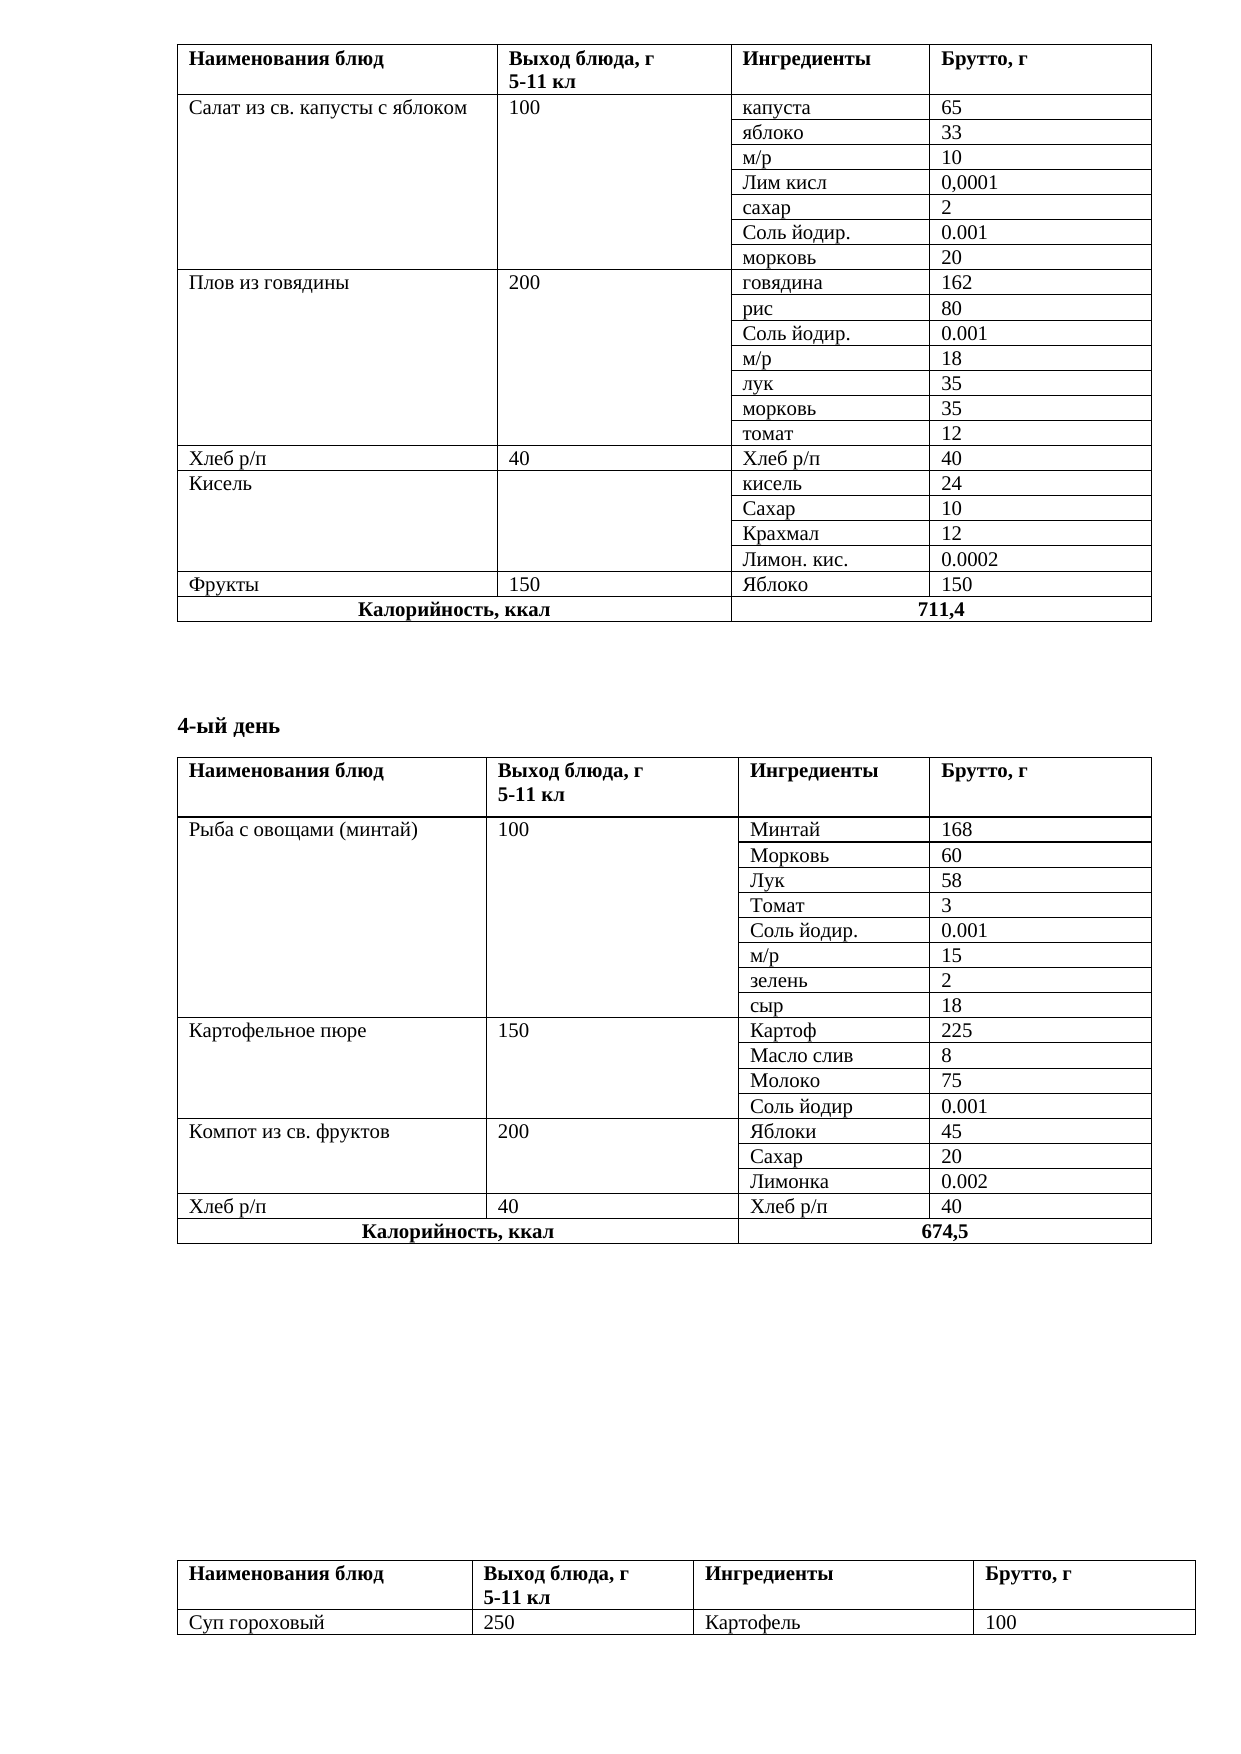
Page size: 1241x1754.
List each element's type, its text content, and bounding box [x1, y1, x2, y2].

table_cell Хлеб р/п [739, 1194, 929, 1218]
table_header Выход блюда, г 5-11 кл [487, 758, 738, 816]
table_cell Калорийность, ккал [178, 597, 731, 621]
table_cell Сахар [732, 496, 929, 520]
table_cell Крахмал [732, 521, 929, 545]
table_cell Кисель [178, 471, 497, 571]
table_cell 58 [930, 868, 1151, 892]
table_cell 711,4 [732, 597, 1151, 621]
table_cell 12 [930, 521, 1151, 545]
table_cell кисель [732, 471, 929, 495]
table_cell Фрукты [178, 572, 497, 596]
table_cell 168 [930, 818, 1151, 841]
table_cell 0.001 [930, 220, 1151, 244]
table_cell яблоко [732, 120, 929, 144]
table_cell морковь [732, 396, 929, 420]
table_cell 20 [930, 1144, 1151, 1168]
table_cell Картоф [739, 1018, 929, 1042]
table_cell Плов из говядины [178, 270, 497, 445]
table_cell Соль йодир. [739, 918, 929, 942]
table_header Наименования блюд [178, 1561, 472, 1609]
table_cell Хлеб р/п [178, 446, 497, 470]
table_cell 0,0001 [930, 170, 1151, 194]
table_cell Лимонка [739, 1169, 929, 1193]
table_header Брутто, г [930, 45, 1151, 93]
table_cell 65 [930, 95, 1151, 119]
table_cell Картофельное пюре [178, 1018, 486, 1118]
table_cell 100 [498, 95, 731, 269]
table_cell 150 [930, 572, 1151, 596]
table_cell 45 [930, 1119, 1151, 1143]
table_cell 0.001 [930, 918, 1151, 942]
table_header Выход блюда, г 5-11 кл [473, 1561, 693, 1609]
table_cell 20 [930, 245, 1151, 269]
table_cell 24 [930, 471, 1151, 495]
table_cell 162 [930, 270, 1151, 294]
table_cell 3 [930, 893, 1151, 917]
table_cell 0.001 [930, 1094, 1151, 1118]
table_cell 80 [930, 295, 1151, 319]
table_cell Суп гороховый [178, 1610, 472, 1634]
table_cell 18 [930, 346, 1151, 370]
table_cell Лимон. кис. [732, 546, 929, 571]
table_cell сыр [739, 993, 929, 1017]
table_cell морковь [732, 245, 929, 269]
table_cell говядина [732, 270, 929, 294]
table_cell Калорийность, ккал [178, 1219, 738, 1243]
table_cell 18 [930, 993, 1151, 1017]
table_cell 8 [930, 1043, 1151, 1067]
table_cell Лим кисл [732, 170, 929, 194]
table_cell лук [732, 371, 929, 395]
table_cell Рыба с овощами (минтай) [178, 818, 486, 1017]
table_cell 200 [487, 1119, 738, 1193]
table_cell Хлеб р/п [732, 446, 929, 470]
table_header Ингредиенты [694, 1561, 973, 1609]
table_header Наименования блюд [178, 45, 497, 93]
table_cell 40 [498, 446, 731, 470]
table_cell 674,5 [739, 1219, 1151, 1243]
table_cell 40 [930, 446, 1151, 470]
table_cell Лук [739, 868, 929, 892]
table_cell Соль йодир. [732, 321, 929, 344]
table_cell 150 [487, 1018, 738, 1118]
table_cell Яблоки [739, 1119, 929, 1143]
table_cell м/р [732, 346, 929, 370]
table_cell Морковь [739, 843, 929, 867]
table_cell 40 [487, 1194, 738, 1218]
table_cell 2 [930, 968, 1151, 992]
table_cell Молоко [739, 1069, 929, 1092]
table_header Ингредиенты [732, 45, 929, 93]
table_cell Сахар [739, 1144, 929, 1168]
table_cell капуста [732, 95, 929, 119]
table_cell Минтай [739, 818, 929, 841]
table_cell Яблоко [732, 572, 929, 596]
table_cell 60 [930, 843, 1151, 867]
table_cell 225 [930, 1018, 1151, 1042]
table_cell 40 [930, 1194, 1151, 1218]
table_cell 100 [487, 818, 738, 1017]
table_cell томат [732, 421, 929, 445]
table_cell Салат из св. капусты с яблоком [178, 95, 497, 269]
table_cell м/р [732, 145, 929, 169]
table_cell 2 [930, 195, 1151, 219]
table_header Брутто, г [930, 758, 1151, 816]
text 4-ый день [177, 712, 1152, 738]
table_cell м/р [739, 943, 929, 967]
table_cell 35 [930, 396, 1151, 420]
table_cell Соль йодир [739, 1094, 929, 1118]
table_cell 75 [930, 1069, 1151, 1092]
table_cell рис [732, 295, 929, 319]
table_cell 200 [498, 270, 731, 445]
table_cell Масло слив [739, 1043, 929, 1067]
table_cell 10 [930, 145, 1151, 169]
table_cell 0.0002 [930, 546, 1151, 571]
table_header Выход блюда, г 5-11 кл [498, 45, 731, 93]
table_cell [498, 471, 731, 571]
table_cell Компот из св. фруктов [178, 1119, 486, 1193]
table_cell зелень [739, 968, 929, 992]
table_cell 10 [930, 496, 1151, 520]
table_cell 150 [498, 572, 731, 596]
table_cell 33 [930, 120, 1151, 144]
table_header Наименования блюд [178, 758, 486, 816]
table_cell Томат [739, 893, 929, 917]
table_cell 12 [930, 421, 1151, 445]
table_cell сахар [732, 195, 929, 219]
table_cell Соль йодир. [732, 220, 929, 244]
table_cell Картофель [694, 1610, 973, 1634]
table_cell 250 [473, 1610, 693, 1634]
table_cell 15 [930, 943, 1151, 967]
table_cell 0.001 [930, 321, 1151, 344]
table_header Брутто, г [974, 1561, 1195, 1609]
table_cell Хлеб р/п [178, 1194, 486, 1218]
table_cell 100 [974, 1610, 1195, 1634]
table_header Ингредиенты [739, 758, 929, 816]
table_cell 0.002 [930, 1169, 1151, 1193]
table_cell 35 [930, 371, 1151, 395]
